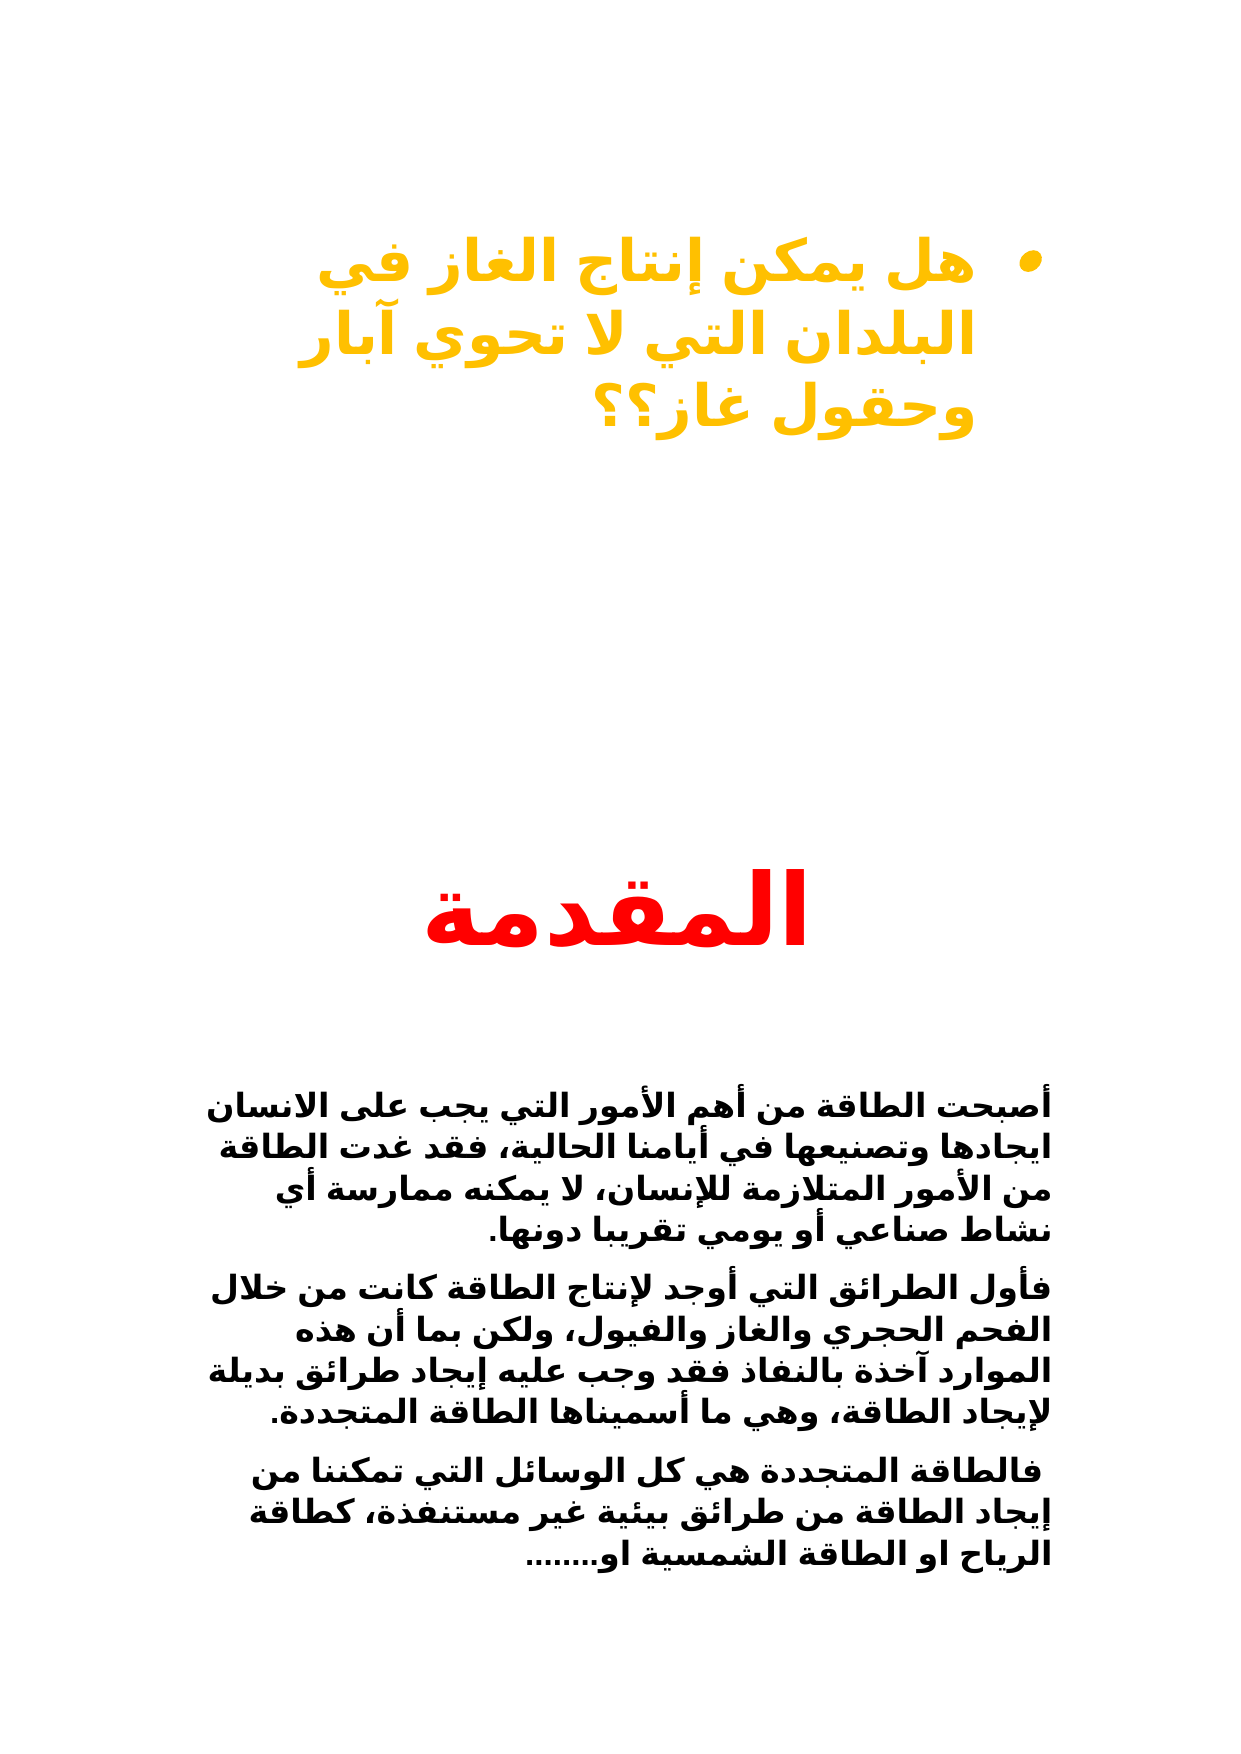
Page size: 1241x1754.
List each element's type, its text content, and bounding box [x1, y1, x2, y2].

text المقدمة [187, 851, 1053, 966]
list هل يمكن إنتاج الغاز في البلدان التي لا تحوي آبار وحقول غاز؟؟ [187, 227, 1015, 439]
text فأول الطرائق التي أوجد لإنتاج الطاقة كانت من خلال الفحم الحجري والغاز والفيول، ولكن بما أن هذه الموارد آخذة بالنفاذ فقد وجب عليه إيجاد طرائق بديلة لإيجاد الطاقة، وهي ما أسميناها الطاقة المتجددة. [187, 1268, 1053, 1431]
text فالطاقة المتجددة هي كل الوسائل التي تمكننا من إيجاد الطاقة من طرائق بيئية غير مستنفذة، كطاقة الرياح او الطاقة الشمسية او........ [187, 1451, 1053, 1572]
text أصبحت الطاقة من أهم الأمور التي يجب على الانسان ايجادها وتصنيعها في أيامنا الحالية، فقد غدت الطاقة من الأمور المتلازمة للإنسان، لا يمكنه ممارسة أي نشاط صناعي أو يومي تقريبا دونها. [187, 1086, 1053, 1248]
